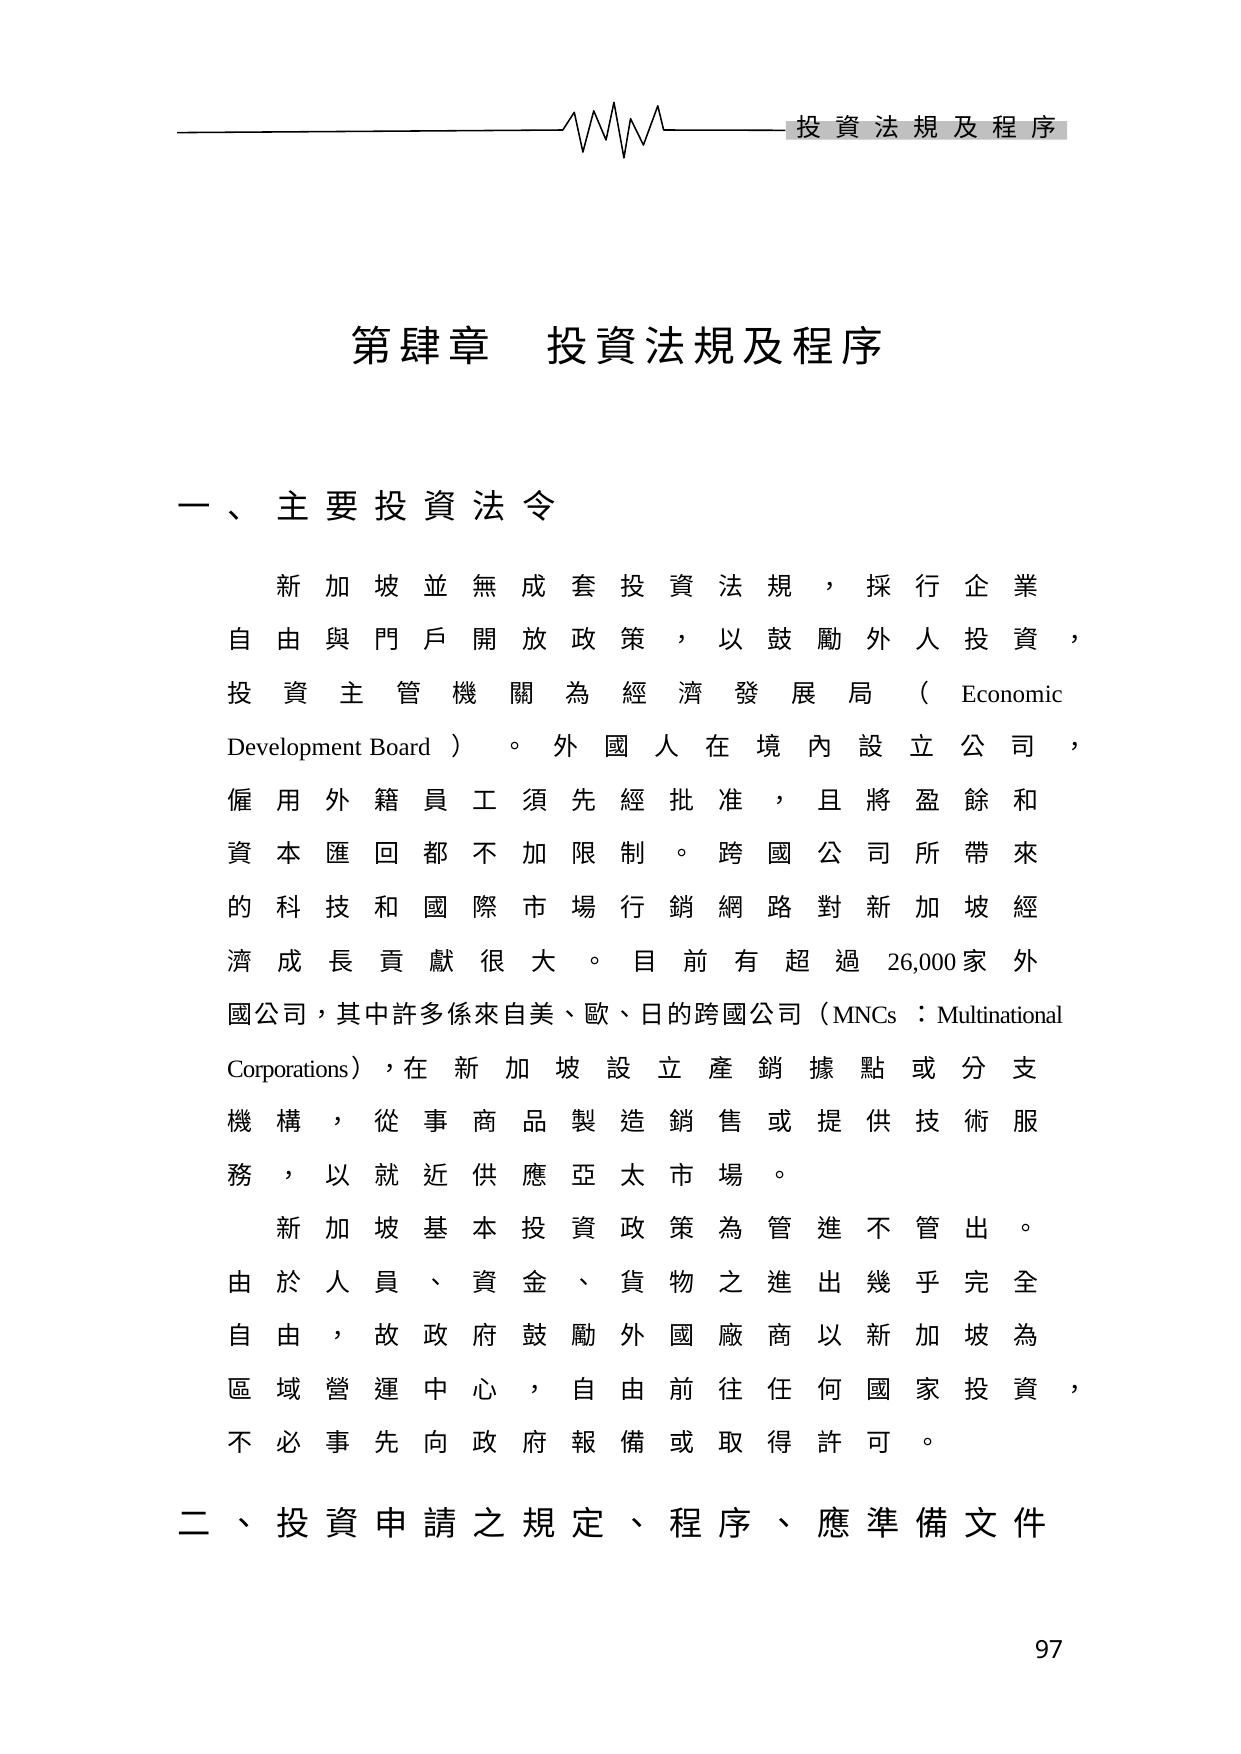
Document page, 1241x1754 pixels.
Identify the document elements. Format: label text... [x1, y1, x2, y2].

text 第肆章 投資法規及程序 [178, 290, 1063, 397]
text 新加坡基本投資政策為管進不管出。由於人員、資金、貨物之進出幾乎完全自由，故政府鼓勵外國廠商以新加坡為區域營運中心，自由前往任何國家投資，不必事先向政府報備或取得許可。 [219, 1200, 1063, 1468]
text 一、主要投資法令 [178, 477, 1063, 531]
text 新加坡並無成套投資法規，採行企業自由與門戶開放政策，以鼓勵外人投資，投資主管機關為經濟發展局（Economic Development Board）。外國人在境內設立公司，僱用外籍員工須先經批准，且將盈餘和資本匯回都不加限制。跨國公司所帶來的科技和國際市場行銷網路對新加坡經濟成長貢獻很大。目前有超過26,000家外國公司，其中許多係來自美、歐、日的跨國公司（MNCs：Multinational Corporations），在新加坡設立產銷據點或分支機構，從事商品製造銷售或提供技術服務，以就近供應亞太市場。 [219, 557, 1063, 1200]
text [178, 1494, 1063, 1548]
